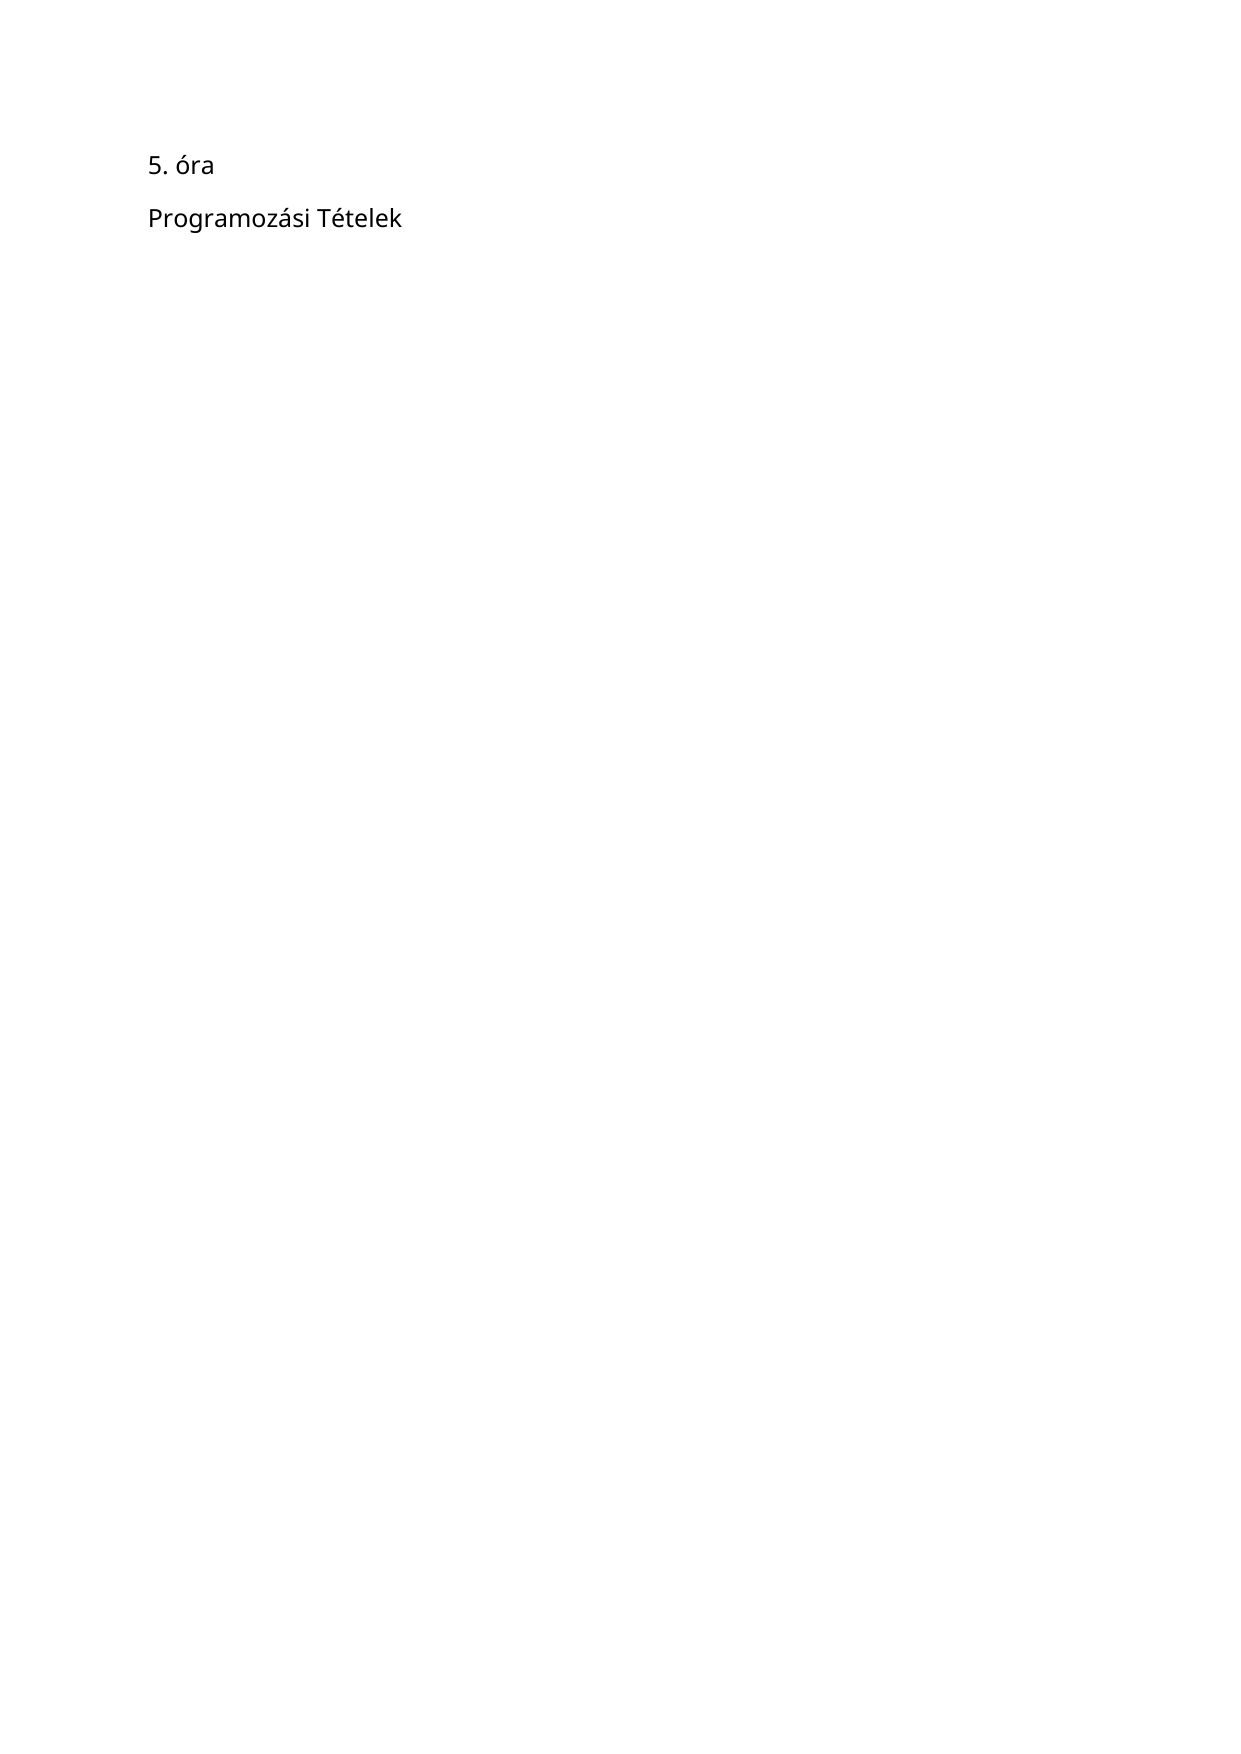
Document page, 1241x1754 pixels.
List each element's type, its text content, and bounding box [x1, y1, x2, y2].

text Programozási Tételek [148, 200, 1093, 234]
text 5. óra [148, 148, 1093, 182]
